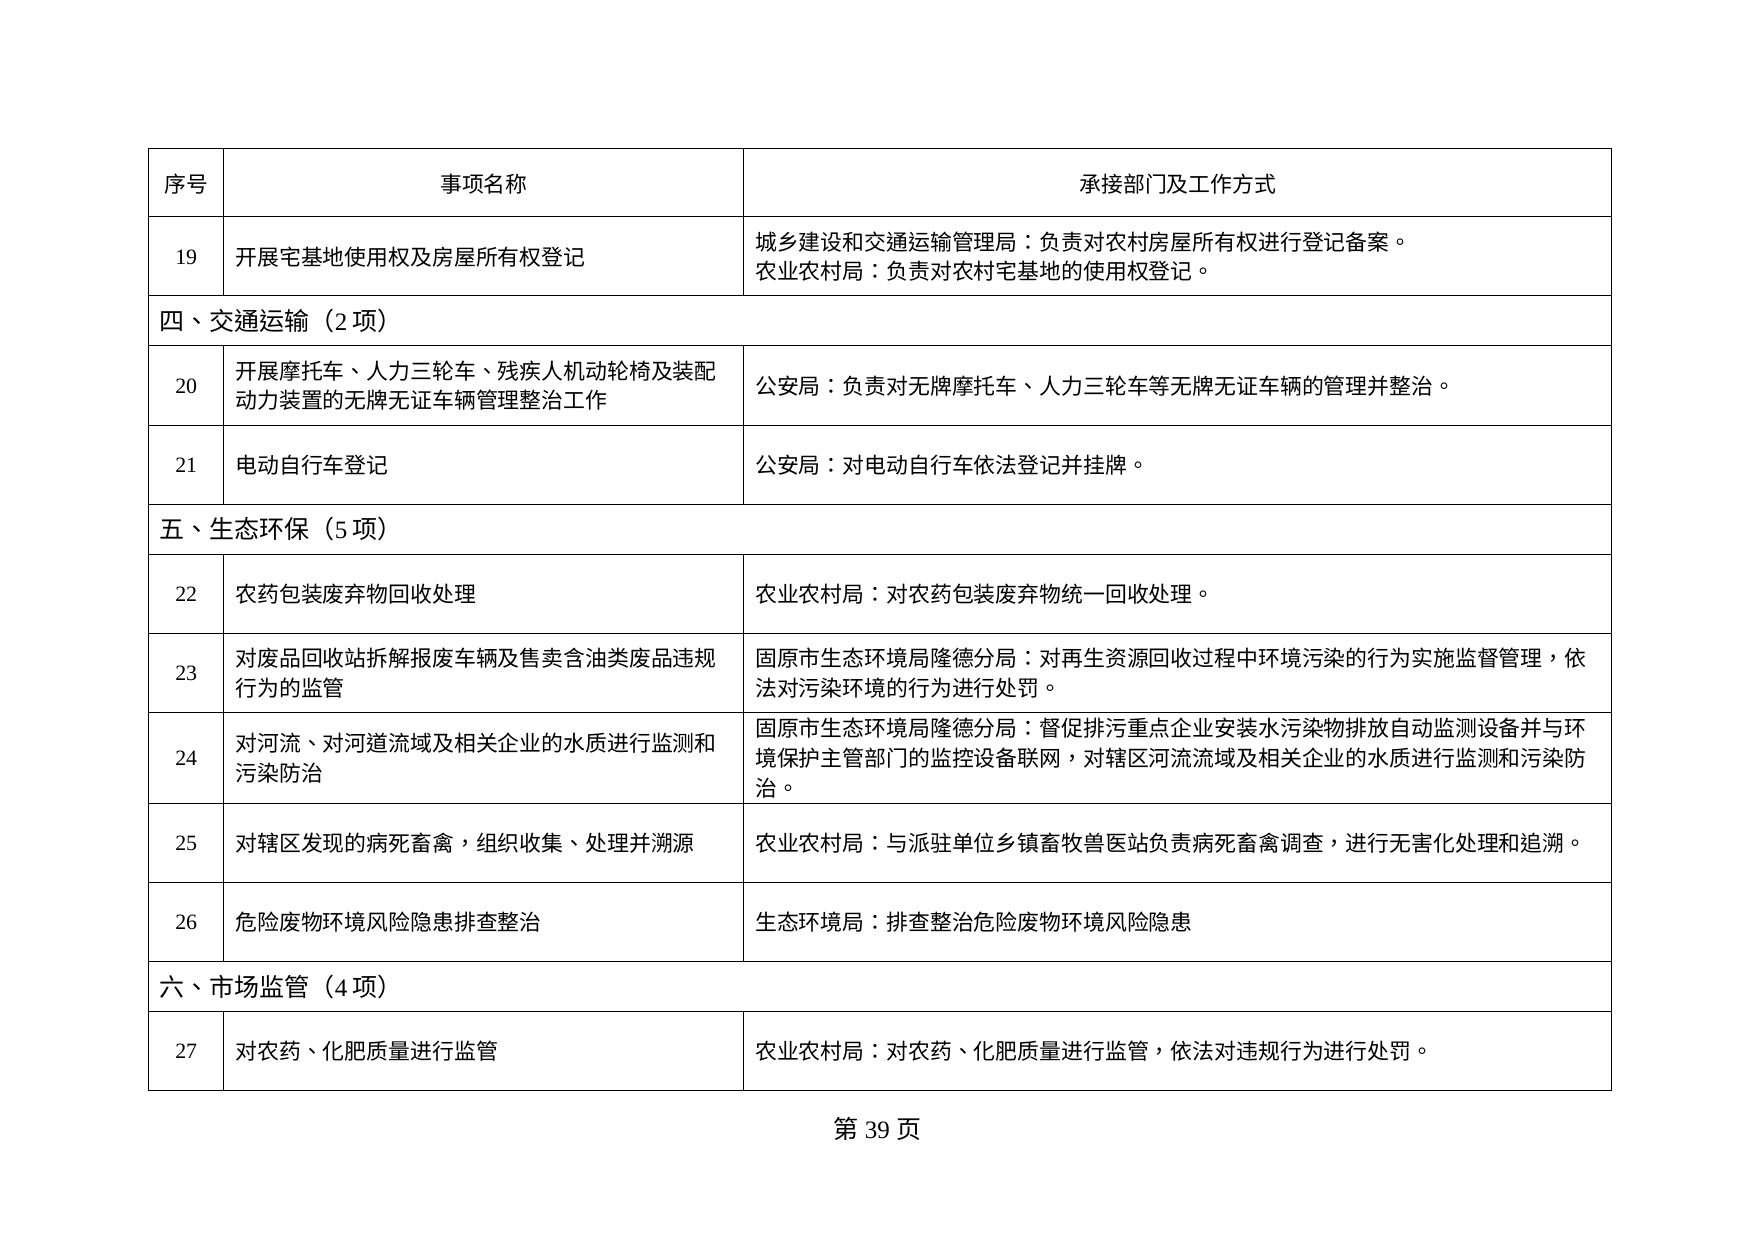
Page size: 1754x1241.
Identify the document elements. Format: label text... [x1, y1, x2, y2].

table_cell 开展宅基地使用权及房屋所有权登记 [224, 217, 743, 295]
table_cell 城乡建设和交通运输管理局：负责对农村房屋所有权进行登记备案。 农业农村局：负责对农村宅基地的使用权登记。 [744, 217, 1611, 295]
table_cell 农业农村局：与派驻单位乡镇畜牧兽医站负责病死畜禽调查，进行无害化处理和追溯。 [744, 804, 1611, 882]
table_cell 农药包装废弃物回收处理 [224, 555, 743, 633]
table_cell 27 [149, 1012, 223, 1090]
table_cell 农业农村局：对农药、化肥质量进行监管，依法对违规行为进行处罚。 [744, 1012, 1611, 1090]
table_cell 19 [149, 217, 223, 295]
table_cell 20 [149, 346, 223, 424]
table_cell 对河流、对河道流域及相关企业的水质进行监测和污染防治 [224, 713, 743, 802]
table_cell 危险废物环境风险隐患排查整治 [224, 883, 743, 961]
table_cell 21 [149, 426, 223, 504]
table_cell 六、市场监管（4项） [149, 962, 1611, 1011]
table_cell 生态环境局：排查整治危险废物环境风险隐患 [744, 883, 1611, 961]
table_cell 26 [149, 883, 223, 961]
table_cell 固原市生态环境局隆德分局：督促排污重点企业安装水污染物排放自动监测设备并与环境保护主管部门的监控设备联网，对辖区河流流域及相关企业的水质进行监测和污染防治。 [744, 713, 1611, 802]
table_cell 公安局：负责对无牌摩托车、人力三轮车等无牌无证车辆的管理并整治。 [744, 346, 1611, 424]
table_cell 25 [149, 804, 223, 882]
table_cell 公安局：对电动自行车依法登记并挂牌。 [744, 426, 1611, 504]
table_cell 22 [149, 555, 223, 633]
table_cell 对农药、化肥质量进行监管 [224, 1012, 743, 1090]
table_cell 对辖区发现的病死畜禽，组织收集、处理并溯源 [224, 804, 743, 882]
table_cell 四、交通运输（2项） [149, 296, 1611, 345]
table_cell 对废品回收站拆解报废车辆及售卖含油类废品违规行为的监管 [224, 634, 743, 712]
table_cell 固原市生态环境局隆德分局：对再生资源回收过程中环境污染的行为实施监督管理，依法对污染环境的行为进行处罚。 [744, 634, 1611, 712]
table_cell 五、生态环保（5项） [149, 505, 1611, 554]
table_cell 农业农村局：对农药包装废弃物统一回收处理。 [744, 555, 1611, 633]
table_cell 开展摩托车、人力三轮车、残疾人机动轮椅及装配动力装置的无牌无证车辆管理整治工作 [224, 346, 743, 424]
table_header 事项名称 [224, 149, 743, 216]
table_cell 电动自行车登记 [224, 426, 743, 504]
table_header 承接部门及工作方式 [744, 149, 1611, 216]
table_cell 24 [149, 713, 223, 802]
table_cell 23 [149, 634, 223, 712]
table_header 序号 [149, 149, 223, 216]
